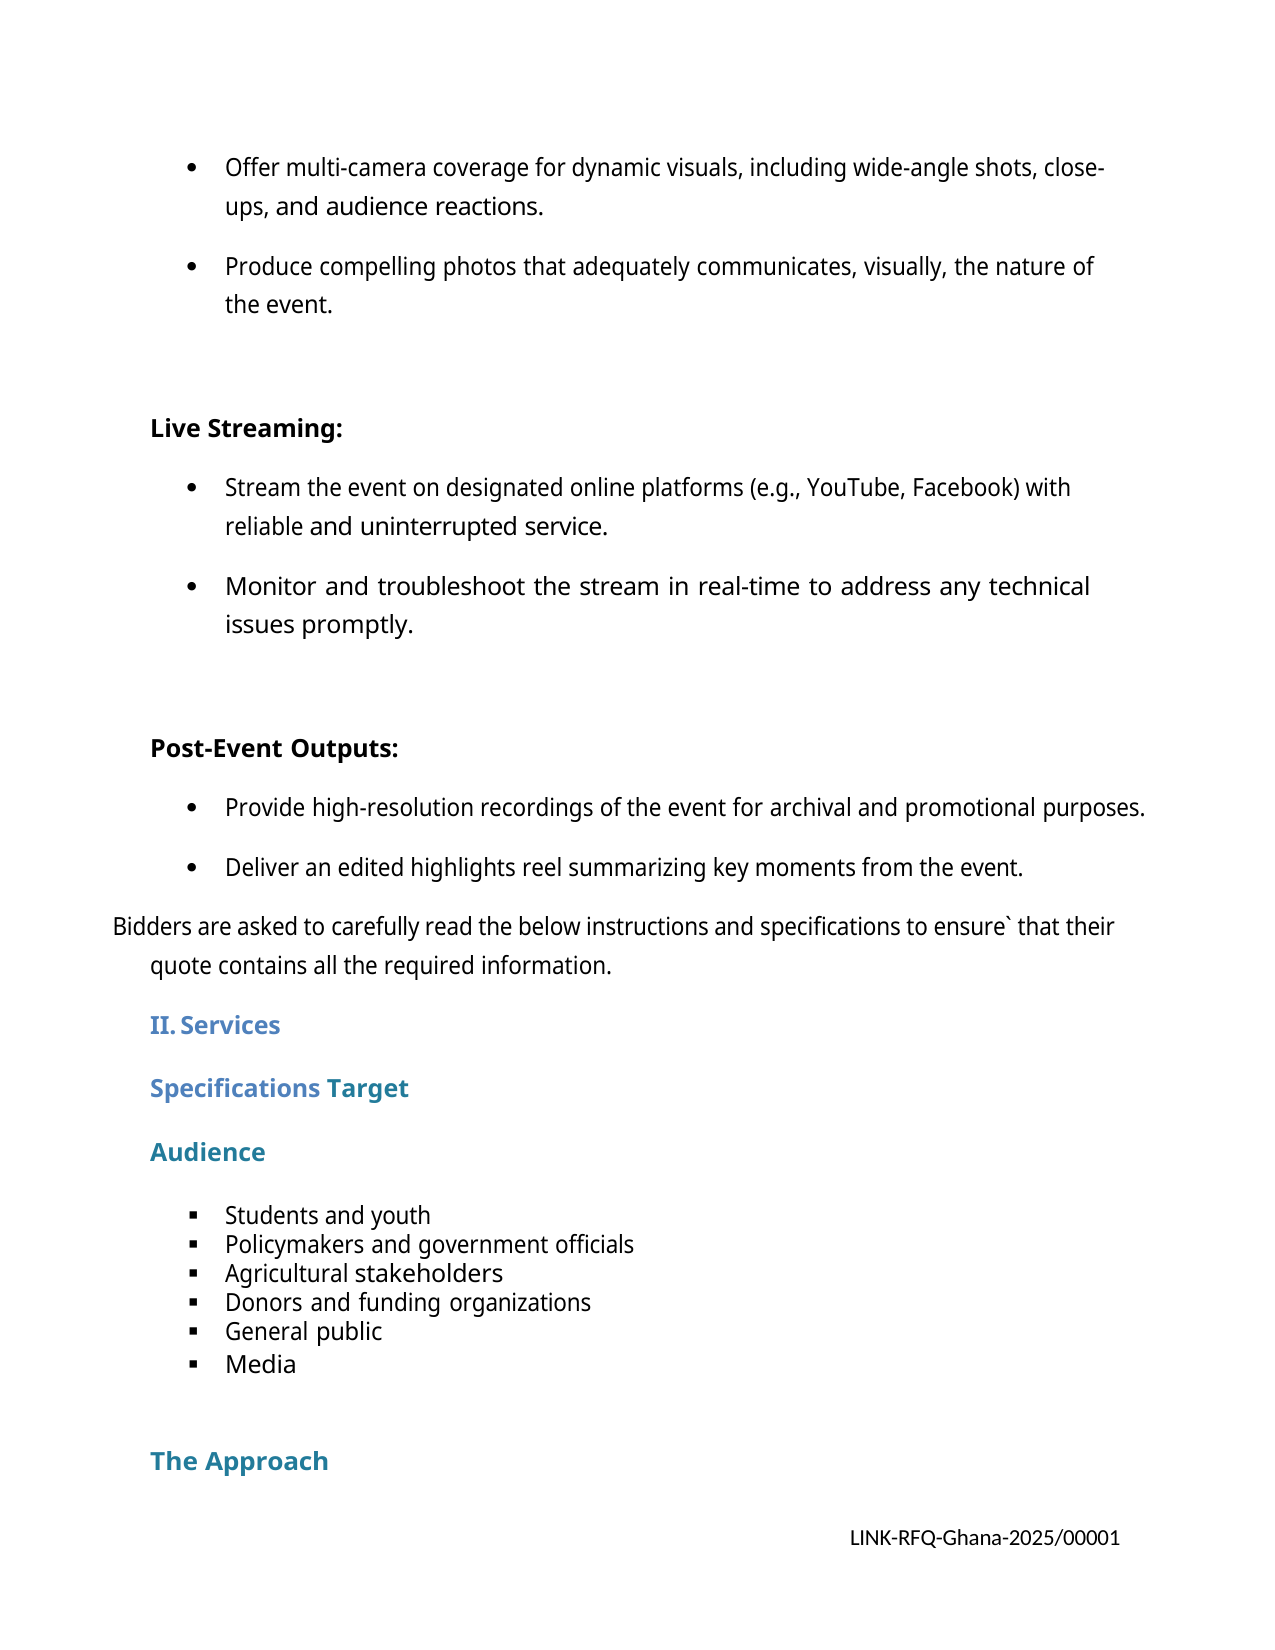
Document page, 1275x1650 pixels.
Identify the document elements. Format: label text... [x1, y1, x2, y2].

list Deliver an edited highlights reel summarizing key moments from the event. [187, 849, 1200, 883]
list Policymakers and government officials [187, 1230, 1200, 1259]
list Media [187, 1346, 1200, 1380]
text Bidders are asked to carefully read the below instructions and specifications to ensure` that their quote contains all the required information. [112, 908, 1176, 982]
list Donors and funding organizations [187, 1288, 1200, 1317]
subtitle The Approach [150, 1443, 1200, 1477]
list Students and youth [187, 1201, 1200, 1230]
subtitle Live Streaming: [150, 410, 1200, 444]
list Produce compelling photos that adequately communicates, visually, the nature of the event. [187, 248, 1125, 321]
list Agricultural stakeholders [187, 1259, 1200, 1288]
list Monitor and troubleshoot the stream in real-time to address any technical issues promptly. [187, 568, 1126, 641]
list Stream the event on designated online platforms (e.g., YouTube, Facebook) with reliable and uninterrupted service. [187, 470, 1125, 543]
list General public [187, 1317, 1200, 1346]
subtitle Services Specifications Target Audience [150, 1008, 444, 1168]
list Provide high-resolution recordings of the event for archival and promotional purposes. [187, 790, 1200, 824]
list Offer multi-camera coverage for dynamic visuals, including wide-angle shots, close-ups, and audience reactions. [187, 150, 1126, 223]
subtitle Post-Event Outputs: [150, 731, 1200, 764]
